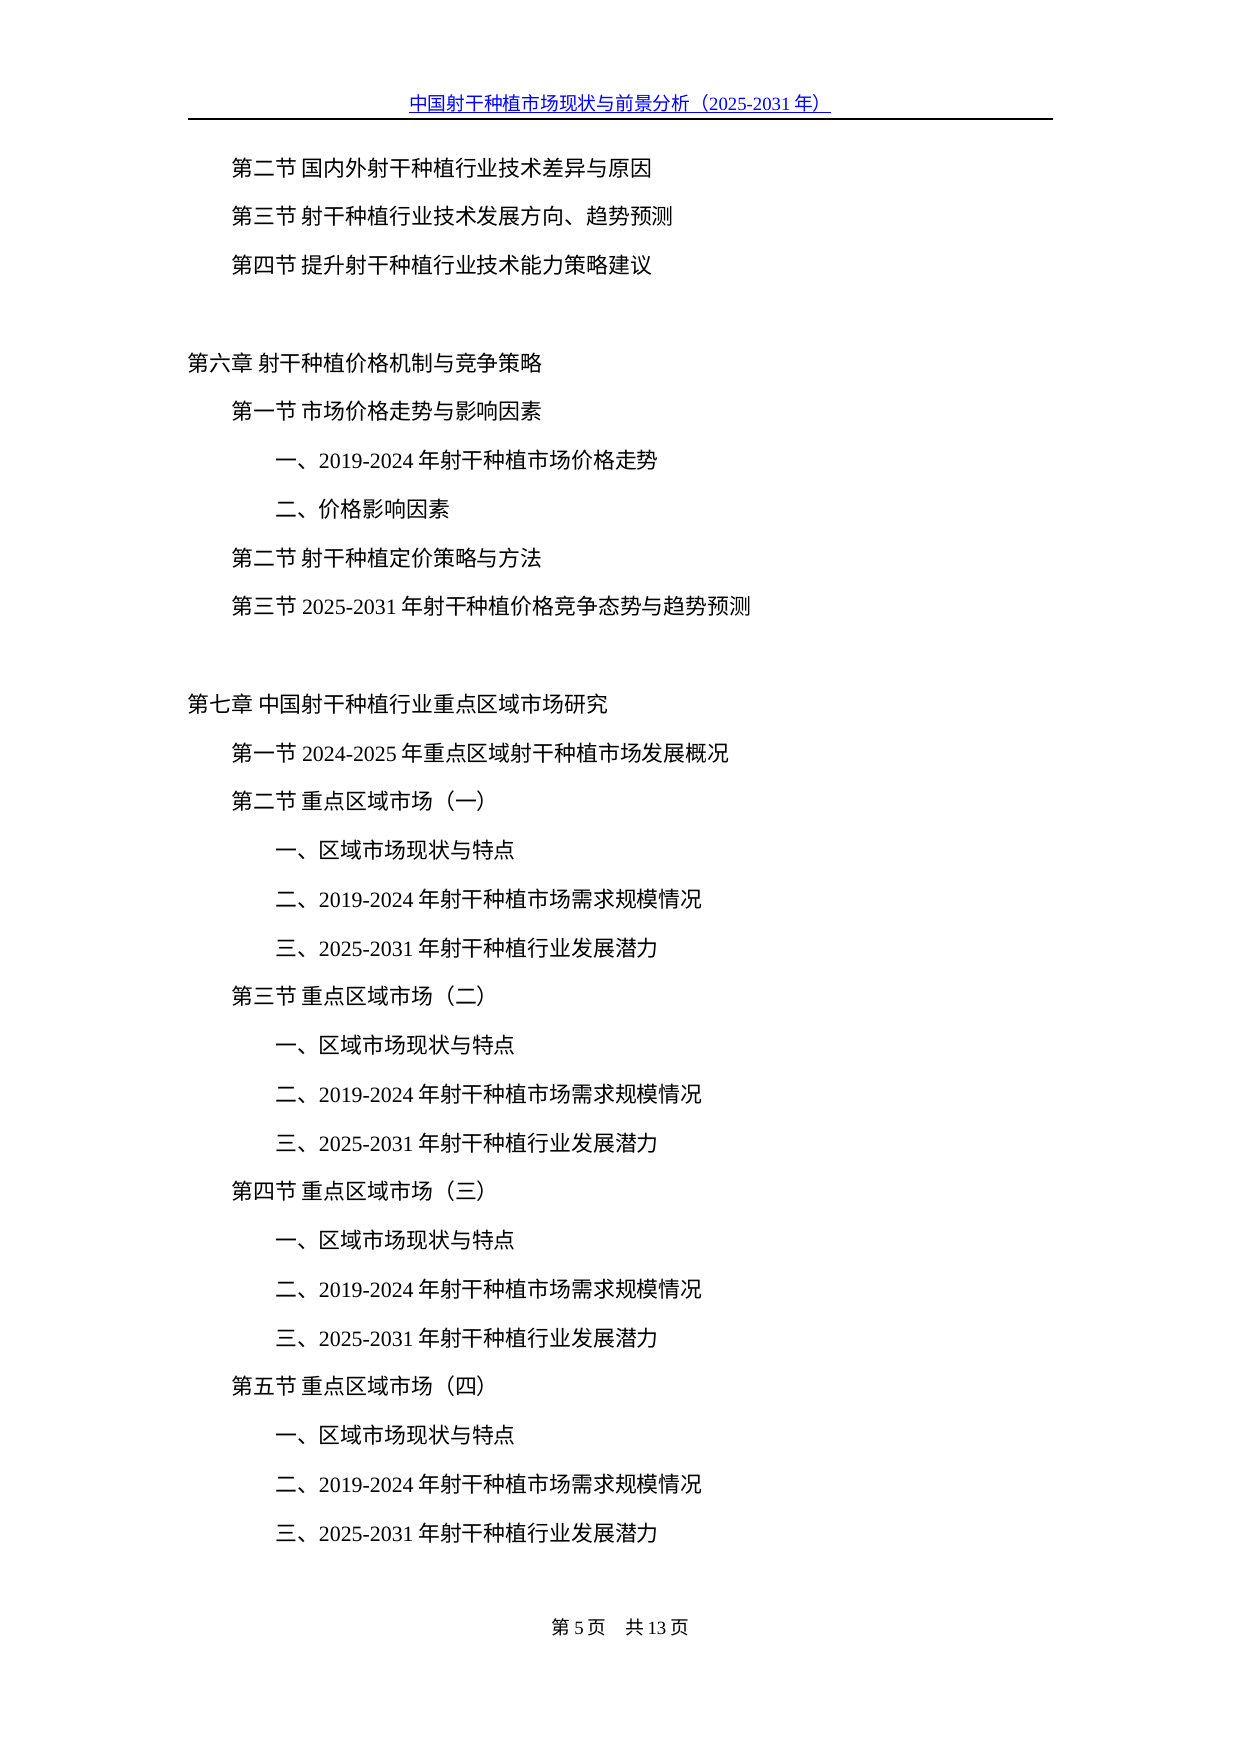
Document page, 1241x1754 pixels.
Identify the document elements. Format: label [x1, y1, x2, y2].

text [187, 150, 1053, 1548]
